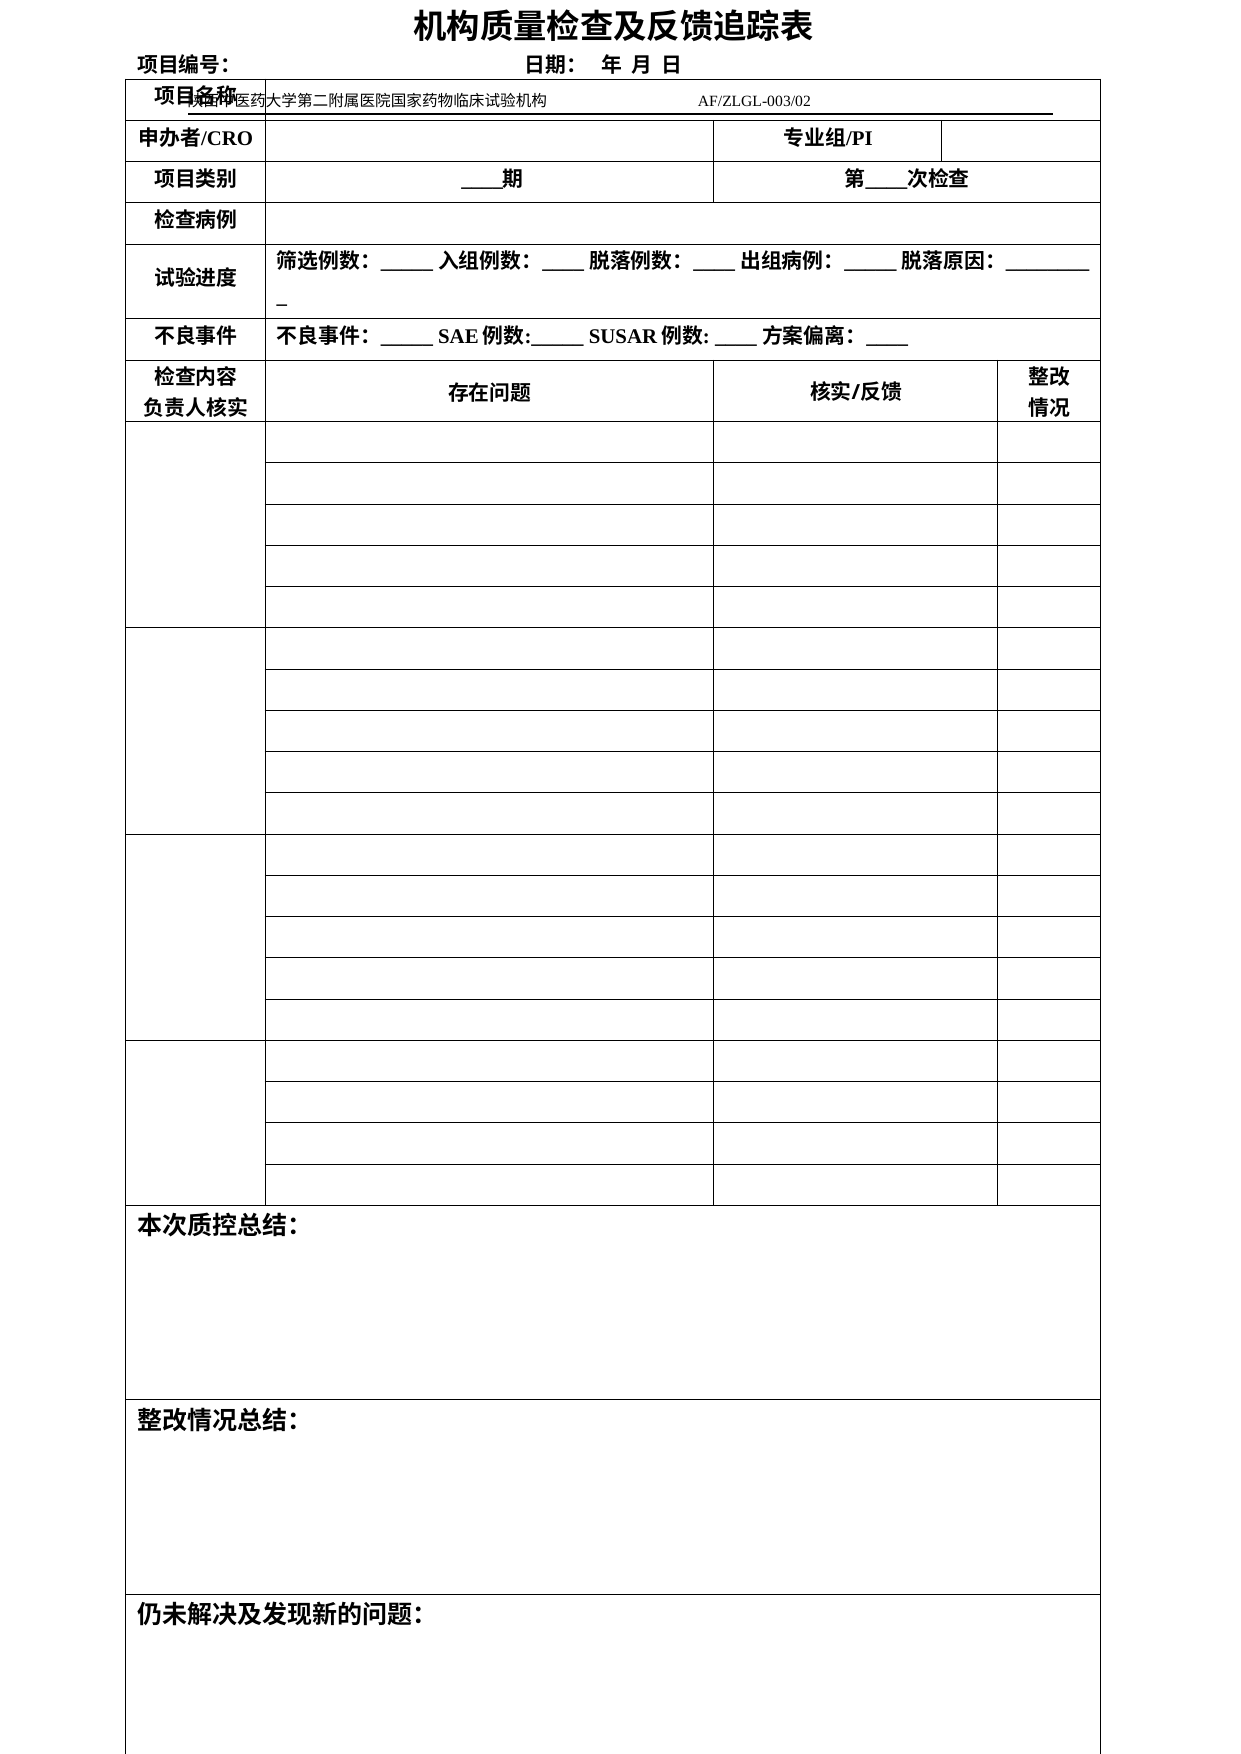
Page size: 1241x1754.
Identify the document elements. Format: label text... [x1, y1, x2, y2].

table_cell [714, 1082, 997, 1122]
table_cell [942, 121, 1100, 161]
table_cell [998, 1165, 1100, 1205]
table_cell [998, 1123, 1100, 1163]
table_cell [714, 1000, 997, 1040]
table_cell [714, 1041, 997, 1081]
table_cell [266, 670, 713, 710]
table_cell [266, 793, 713, 833]
table_cell [266, 203, 1100, 243]
table_cell [266, 958, 713, 998]
table_cell 筛选例数：_____ 入组例数：____ 脱落例数：____ 出组病例：_____ 脱落原因：_________ [266, 245, 1100, 318]
table_cell [998, 546, 1100, 586]
table_cell 存在问题 [266, 361, 713, 421]
table_cell [266, 1082, 713, 1122]
table_cell [714, 546, 997, 586]
table_cell 第____次检查 [714, 162, 1100, 202]
table_cell 项目名称 [126, 80, 265, 120]
table_cell [714, 917, 997, 957]
table_cell [998, 958, 1100, 998]
table_cell [714, 752, 997, 792]
table_cell 专业组/PI [714, 121, 941, 161]
table_cell [126, 835, 265, 1040]
table_cell [714, 1123, 997, 1163]
table_cell [714, 422, 997, 462]
table_cell [714, 1165, 997, 1205]
table_header 机构质量检查及反馈追踪表 项目编号： 日期： 年 月 日 [126, 0, 1100, 78]
table_cell [998, 670, 1100, 710]
table_cell [266, 121, 713, 161]
table_cell [998, 1082, 1100, 1122]
table_cell [266, 876, 713, 916]
table_cell [266, 1000, 713, 1040]
table_cell [998, 463, 1100, 503]
table_cell 不良事件：_____ SAE例数:_____ SUSAR例数: ____ 方案偏离：____ [266, 319, 1100, 359]
table_cell [266, 505, 713, 545]
table_cell [266, 917, 713, 957]
table_cell [714, 793, 997, 833]
table_cell [714, 711, 997, 751]
table_cell [266, 1165, 713, 1205]
table_cell [266, 1123, 713, 1163]
table_cell 整改 情况 [998, 361, 1100, 421]
table_cell [266, 463, 713, 503]
table_cell 项目类别 [126, 162, 265, 202]
table_cell 仍未解决及发现新的问题： [126, 1595, 1100, 1754]
table_cell 核实/反馈 [714, 361, 997, 421]
table_cell 本次质控总结： [126, 1206, 1100, 1399]
table_cell [998, 628, 1100, 668]
table_cell [266, 752, 713, 792]
table_cell [998, 505, 1100, 545]
table_cell [714, 505, 997, 545]
table_cell 检查内容 负责人核实 [126, 361, 265, 421]
table_cell [266, 80, 1100, 120]
table_cell 检查病例 [126, 203, 265, 243]
table_cell [998, 1000, 1100, 1040]
table_cell [126, 422, 265, 627]
table_cell [126, 628, 265, 833]
table_cell [714, 628, 997, 668]
table_cell [714, 587, 997, 627]
table_cell [266, 628, 713, 668]
table_cell [266, 422, 713, 462]
table_cell 整改情况总结： [126, 1400, 1100, 1594]
table_cell [998, 587, 1100, 627]
table_cell [998, 917, 1100, 957]
table_cell 试验进度 [126, 245, 265, 318]
table_cell [714, 876, 997, 916]
table_cell [126, 1041, 265, 1205]
table_cell [998, 752, 1100, 792]
table_cell [998, 793, 1100, 833]
table_cell ____期 [266, 162, 713, 202]
table_cell [714, 463, 997, 503]
table_cell [714, 835, 997, 875]
table_cell [998, 835, 1100, 875]
table_cell [266, 711, 713, 751]
table_cell [998, 711, 1100, 751]
table_cell [998, 1041, 1100, 1081]
table_cell [998, 422, 1100, 462]
table_cell [266, 835, 713, 875]
table_cell [714, 958, 997, 998]
table_cell [266, 546, 713, 586]
table_cell [998, 876, 1100, 916]
table_cell 不良事件 [126, 319, 265, 359]
table_cell [266, 587, 713, 627]
table_cell 申办者/CRO [126, 121, 265, 161]
table_cell [714, 670, 997, 710]
table_cell [266, 1041, 713, 1081]
